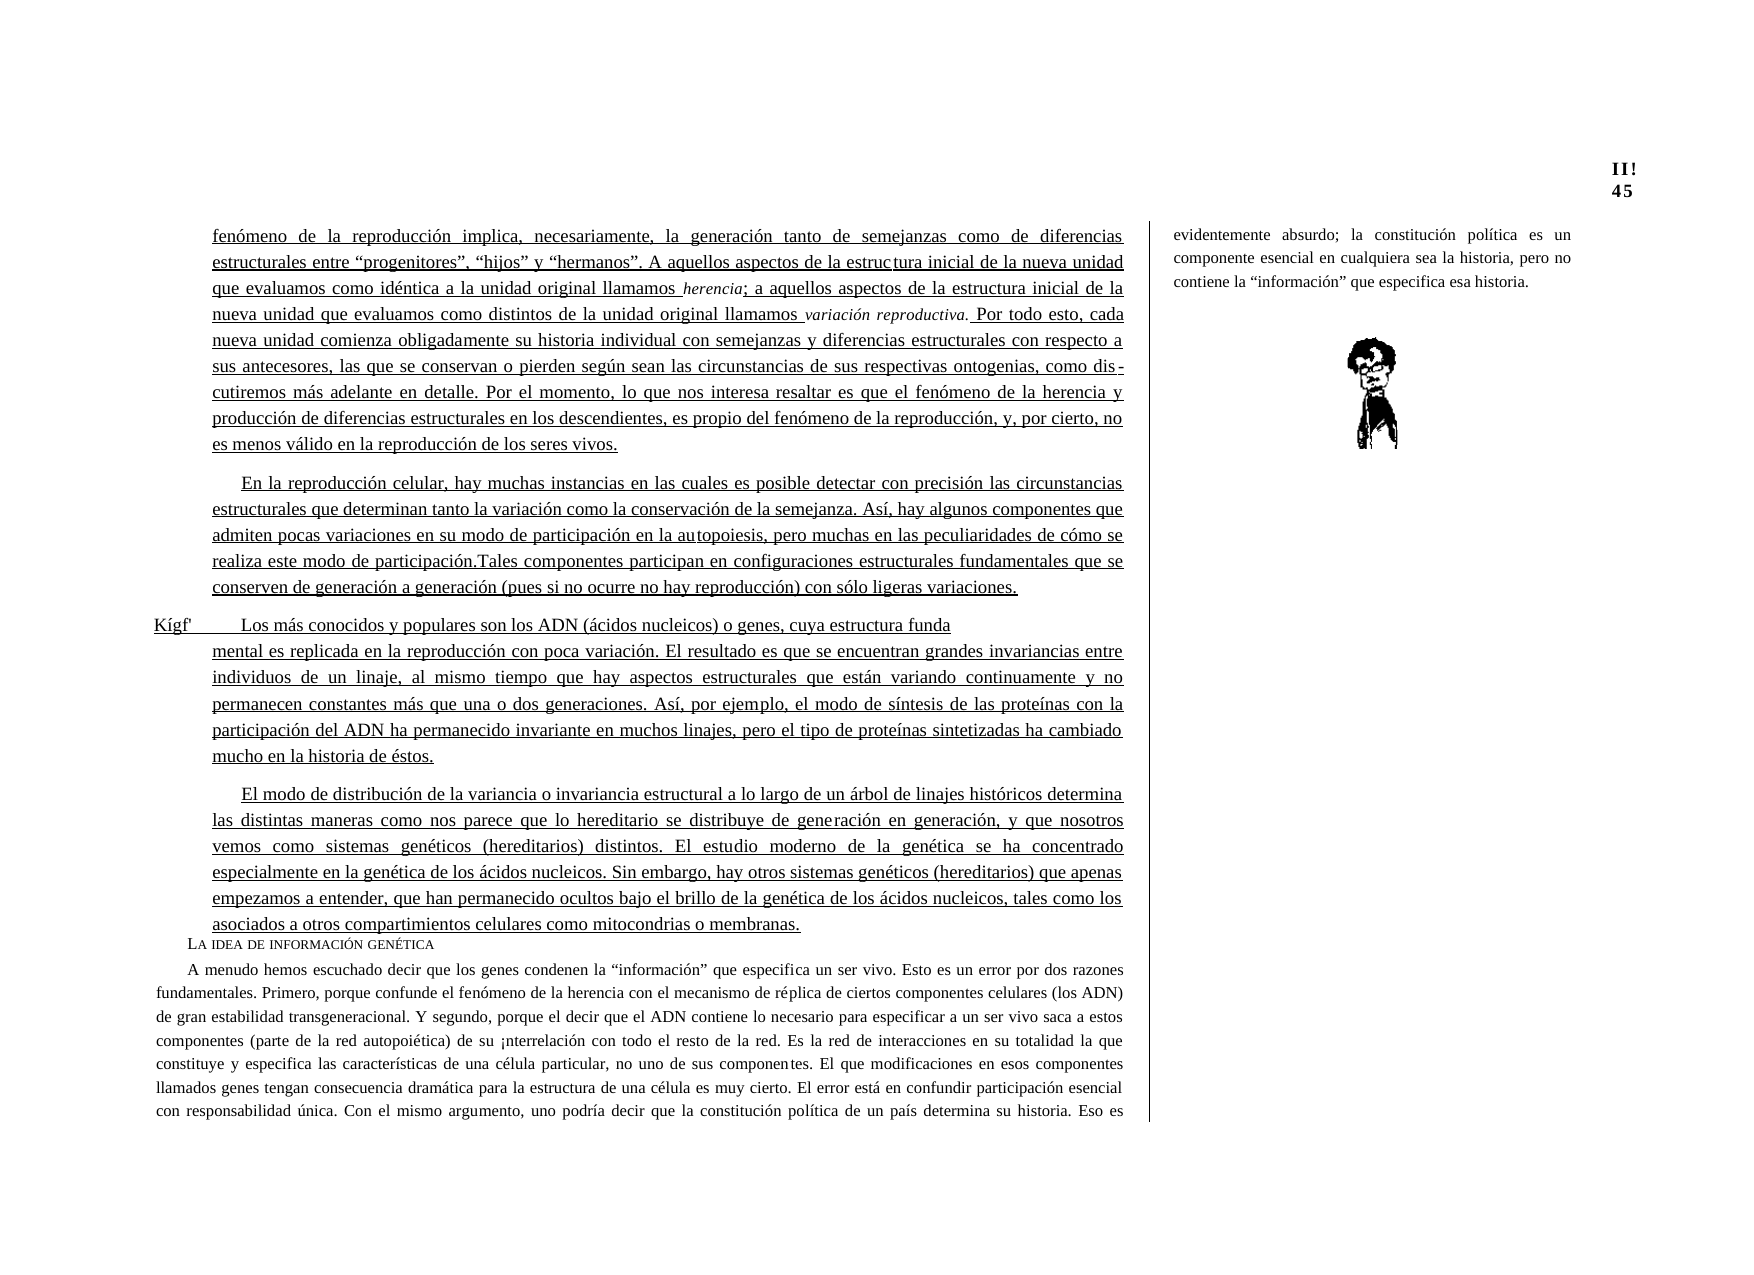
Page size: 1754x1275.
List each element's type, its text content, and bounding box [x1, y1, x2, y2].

text El modo de distribución de la variancia o invariancia estructural a lo largo de un árbol de linajes históricos determina las distintas maneras como nos parece que lo hereditario se distribuye de generación en generación, y que nosotros vemos como sistemas genéticos (hereditarios) distintos. El estudio moderno de la genética se ha concentrado especialmente en la genética de los ácidos nucleicos. Sin embargo, hay otros sistemas genéticos (hereditarios) que apenas empezamos a entender, que han permanecido ocultos bajo el brillo de la genética de los ácidos nucleicos, tales como los asociados a otros compartimientos celulares como mitocondrias o membranas. [212, 855, 1124, 936]
text fenómeno de la reproducción implica, necesariamente, la generación tanto de semejanzas como de diferencias estructurales entre “progenitores”, “hijos” y “hermanos”. A aquellos aspectos de la estructura inicial de la nueva unidad que evaluamos como idéntica a la unidad original llamamos herencia; a aquellos aspectos de la estructura inicial de la nueva unidad que evaluamos como distintos de la unidad original llamamos variación reproductiva. Por todo esto, cada nueva unidad comienza obligadamente su historia individual con semejanzas y diferencias estructurales con respecto a sus antecesores, las que se conservan o pierden según sean las circunstancias de sus respectivas ontogenias, como discutiremos más adelante en detalle. Por el momento, lo que nos interesa resaltar es que el fenómeno de la herencia y producción de diferencias estructurales en los descendientes, es propio del fenómeno de la reproducción, y, por cierto, no es menos válido en la reproducción de los seres vivos. [212, 244, 1124, 374]
text El modo de distribución de la variancia o invariancia estructural a lo largo de un árbol de linajes históricos determina las distintas maneras como nos parece que lo hereditario se distribuye de generación en generación, y que nosotros vemos como sistemas genéticos (hereditarios) distintos. El estudio moderno de la genética se ha concentrado especialmente en la genética de los ácidos nucleicos. Sin embargo, hay otros sistemas genéticos (hereditarios) que apenas empezamos a entender, que han permanecido ocultos bajo el brillo de la genética de los ácidos nucleicos, tales como los asociados a otros compartimientos celulares como mitocondrias o membranas. [212, 780, 1124, 828]
text mental es replicada en la reproducción con poca variación. El resultado es que se encuentran grandes invariancias entre individuos de un linaje, al mismo tiempo que hay aspectos estructurales que están variando continuamente y no permanecen constantes más que una o dos generaciones. Así, por ejemplo, el modo de síntesis de las proteínas con la participación del ADN ha permanecido invariante en muchos linajes, pero el tipo de proteínas sintetizadas ha cambiado mucho en la historia de éstos. [212, 712, 1124, 767]
text A menudo hemos escuchado decir que los genes condenen la “información” que especifica un ser vivo. Esto es un error por dos razones fundamentales. Primero, porque confunde el fenómeno de la herencia con el mecanismo de réplica de ciertos componentes celulares (los ADN) de gran estabilidad transgeneracional. Y segundo, porque el decir que el ADN contiene lo necesario para especificar a un ser vivo saca a estos componentes (parte de la red autopoiética) de su ¡nterrelación con todo el resto de la red. Es la red de interacciones en su totalidad la que constituye y especifica las características de una célula particular, no uno de sus componentes. El que modificaciones en esos componentes llamados genes tengan consecuencia dramática para la estructura de una célula es muy cierto. El error está en confundir participación esencial con responsabilidad única. Con el mismo argumento, uno podría decir que la constitución política de un país determina su historia. Eso es evidentemente absurdo; la constitución política es un componente esencial en cualquiera sea la historia, pero no contiene la “información” que especifica esa historia. [156, 957, 1124, 1121]
text La idea de información genética [156, 936, 1126, 953]
text En la reproducción celular, hay muchas instancias en las cuales es posible detectar con precisión las circunstancias estructurales que determinan tanto la variación como la conservación de la semejanza. Así, hay algunos componentes que admiten pocas variaciones en su modo de participación en la autopoiesis, pero muchas en las peculiaridades de cómo se realiza este modo de participación.Tales componentes participan en configuraciones estructurales fundamentales que se conserven de generación a generación (pues si no ocurre no hay reproducción) con sólo ligeras variaciones. [212, 468, 1124, 516]
text Kígf' Los más conocidos y populares son los ADN (ácidos nucleicos) o genes, cuya estructura funda [154, 611, 1126, 637]
picture [1347, 337, 1398, 449]
